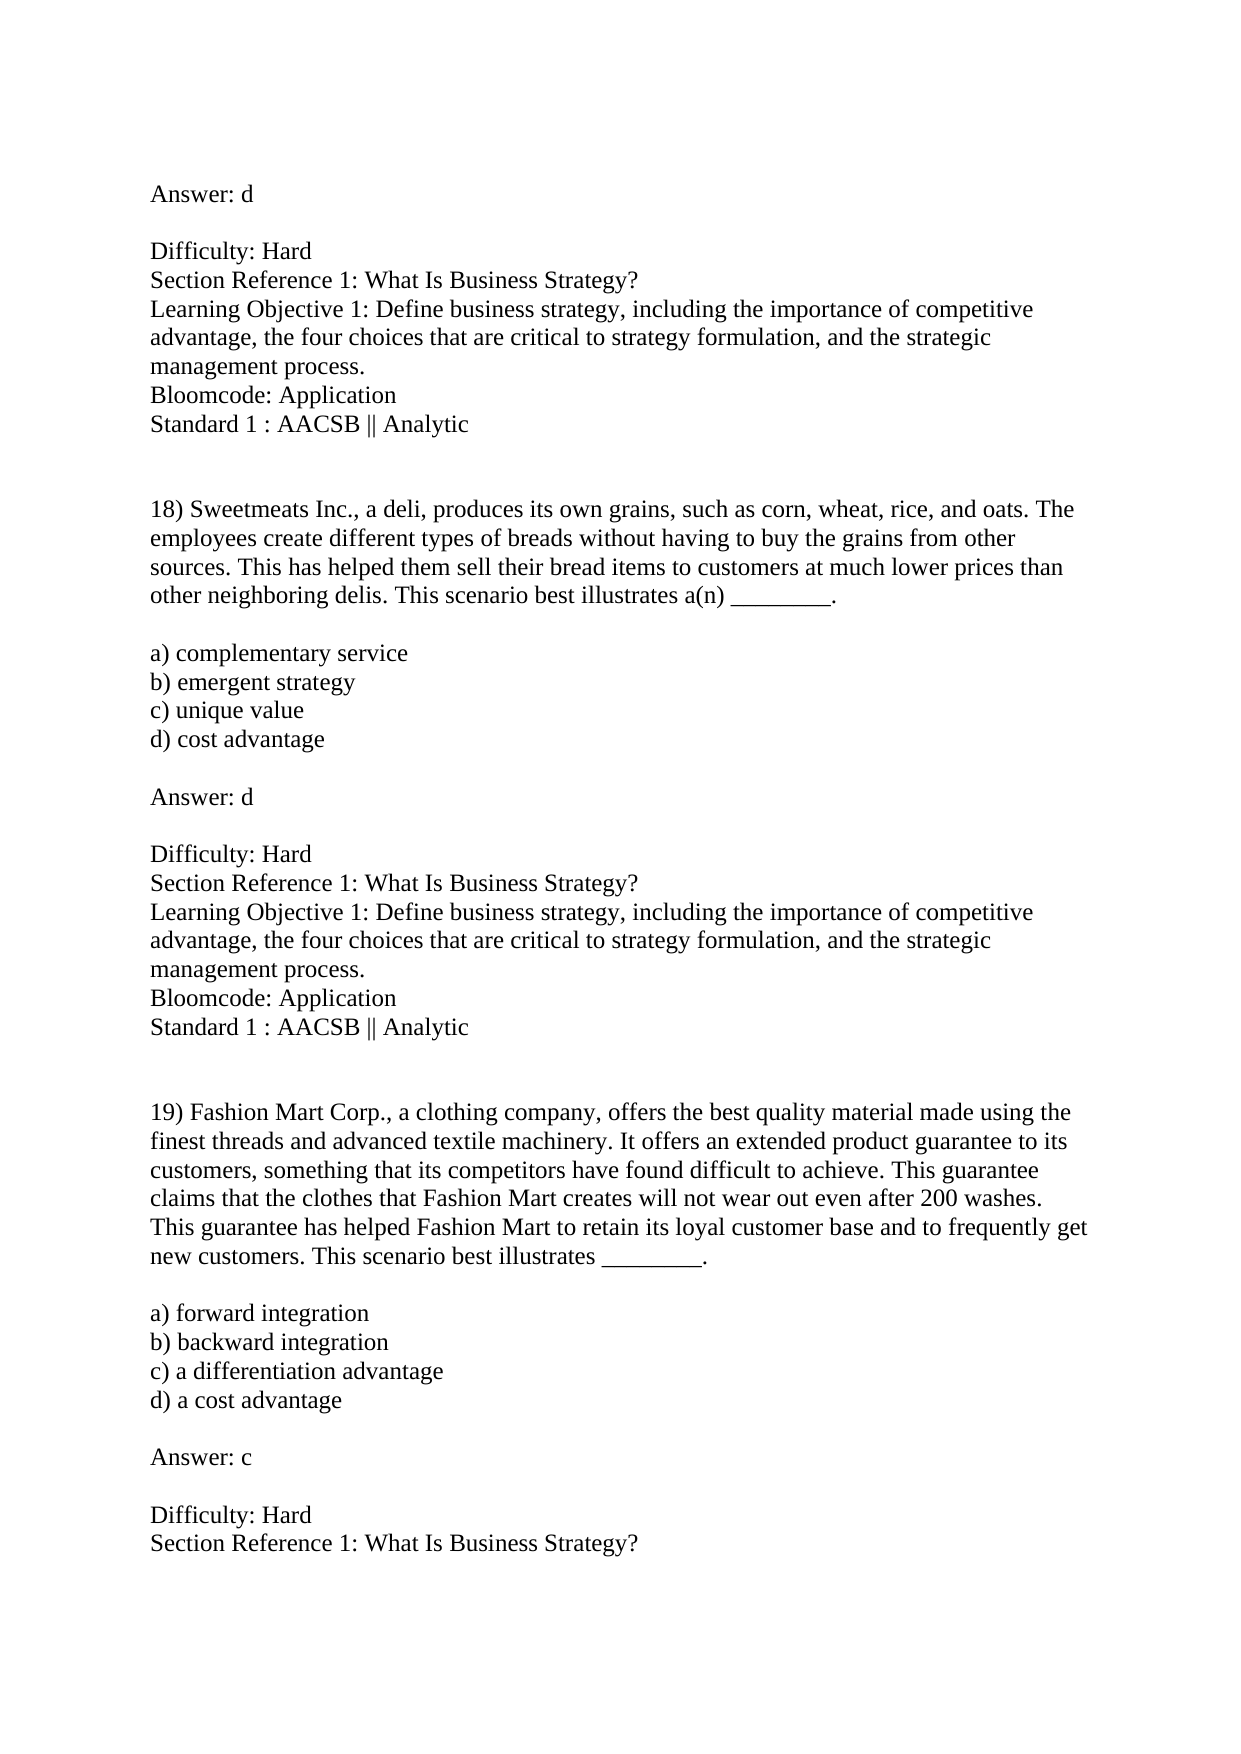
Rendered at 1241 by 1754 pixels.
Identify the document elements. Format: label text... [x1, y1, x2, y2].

list Difficulty: Hard [150, 1500, 1090, 1528]
list Answer: c [150, 1442, 1090, 1471]
list Section Reference 1: What Is Business Strategy? [150, 265, 1090, 294]
list Difficulty: Hard [150, 839, 1090, 868]
list Answer: d [150, 782, 1090, 811]
list Section Reference 1: What Is Business Strategy? [150, 868, 1090, 897]
list Learning Objective 1: Define business strategy, including the importance of competitive advantage, the four choices that are critical to strategy formulation, and the strategic management process. [150, 294, 1090, 380]
list c) a differentiation advantage [150, 1356, 1090, 1385]
list Learning Objective 1: Define business strategy, including the importance of competitive advantage, the four choices that are critical to strategy formulation, and the strategic management process. [150, 897, 1090, 983]
list c) unique value [150, 696, 1090, 724]
list b) emergent strategy [150, 667, 1090, 696]
text 18) Sweetmeats Inc., a deli, produces its own grains, such as corn, wheat, rice, and oats. The employees create different types of breads without having to buy the grains from other sources. This has helped them sell their bread items to customers at much lower prices than other neighboring delis. This scenario best illustrates a(n) ________. [150, 494, 1090, 609]
list d) cost advantage [150, 724, 1090, 753]
list Bloomcode: Application [150, 380, 1090, 409]
list d) a cost advantage [150, 1385, 1090, 1413]
list b) backward integration [150, 1327, 1090, 1356]
list Difficulty: Hard [150, 236, 1090, 265]
list Bloomcode: Application [150, 983, 1090, 1012]
list a) forward integration [150, 1298, 1090, 1327]
text 19) Fashion Mart Corp., a clothing company, offers the best quality material made using the finest threads and advanced textile machinery. It offers an extended product guarantee to its customers, something that its competitors have found difficult to achieve. This guarantee claims that the clothes that Fashion Mart creates will not wear out even after 200 washes. This guarantee has helped Fashion Mart to retain its loyal customer base and to frequently get new customers. This scenario best illustrates ________. [150, 1097, 1090, 1270]
list Standard 1 : AACSB || Analytic [150, 409, 1090, 466]
list a) complementary service [150, 638, 1090, 667]
list Answer: d [150, 179, 1090, 207]
list Section Reference 1: What Is Business Strategy? [150, 1528, 1090, 1557]
list Standard 1 : AACSB || Analytic [150, 1012, 1090, 1068]
